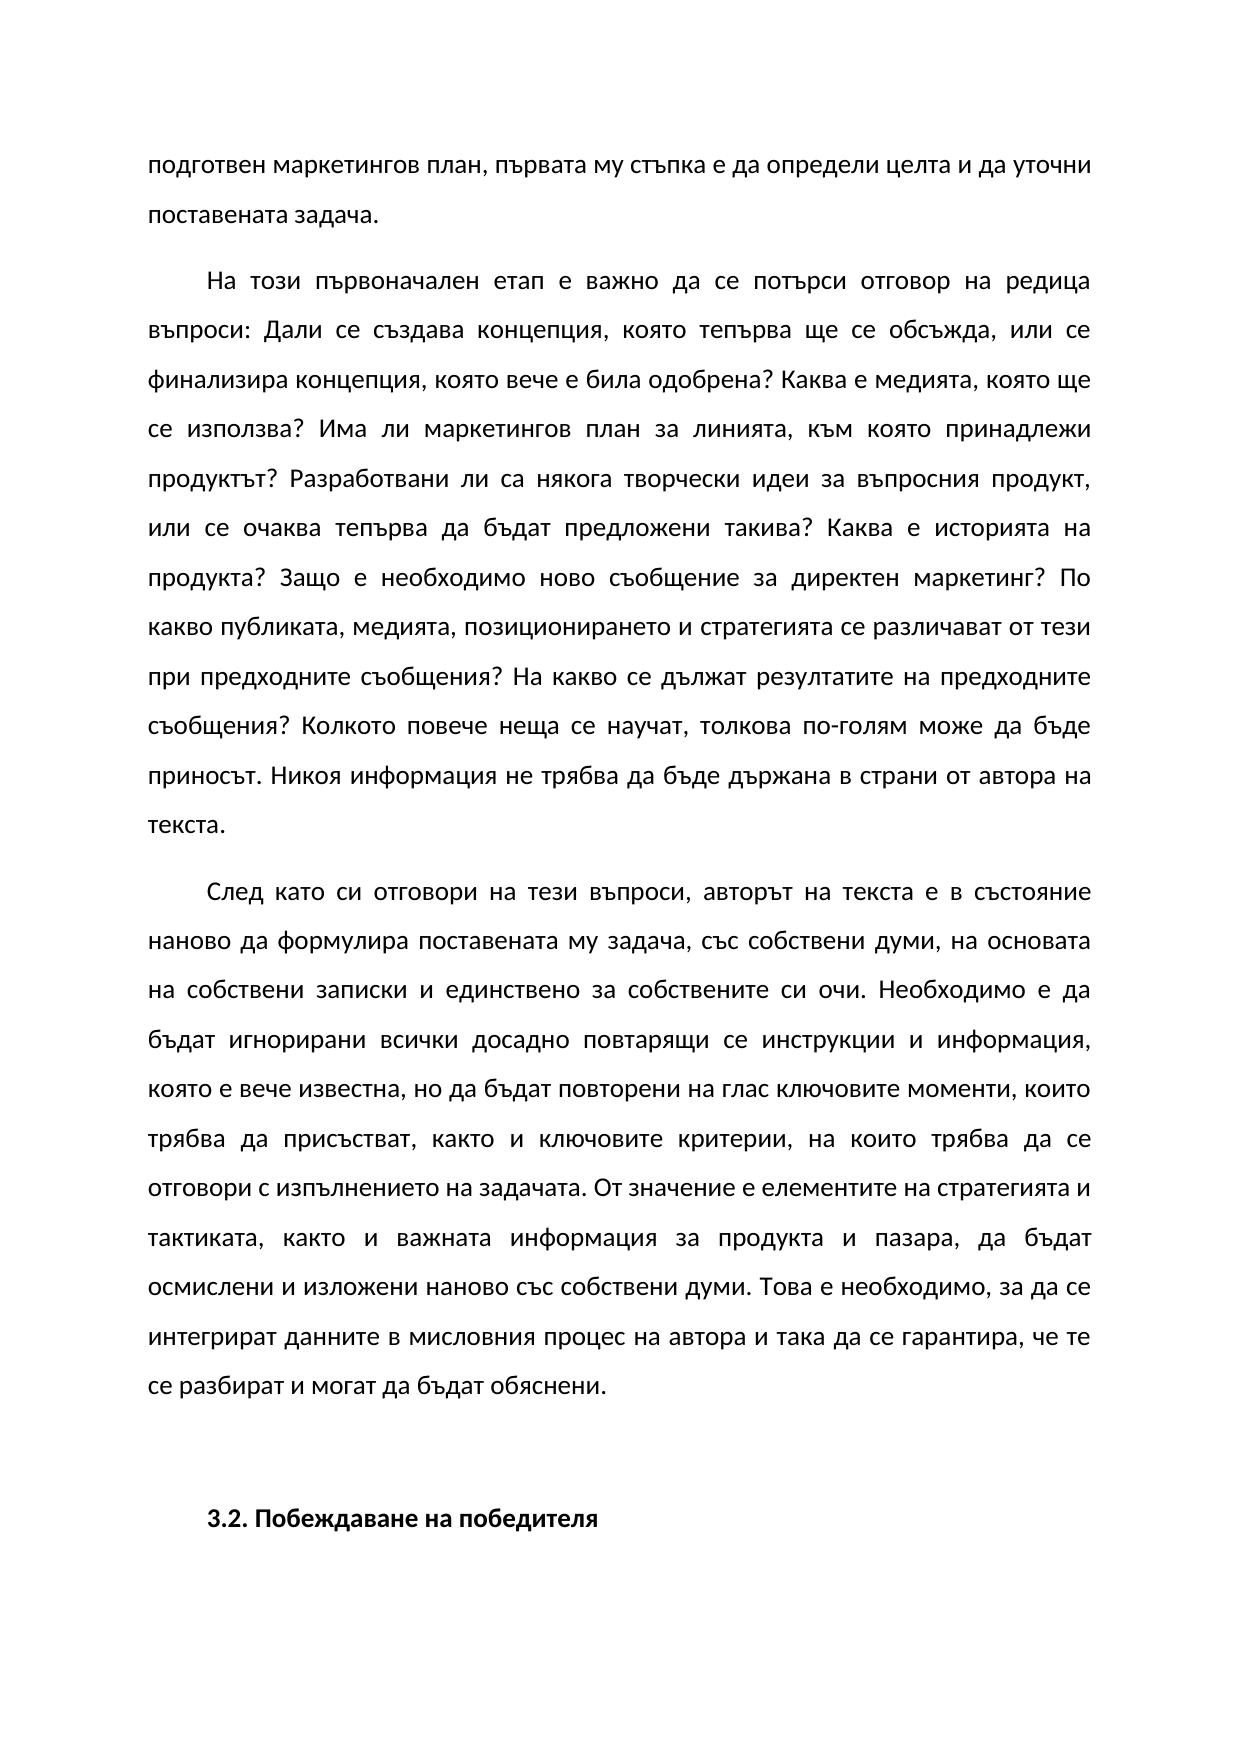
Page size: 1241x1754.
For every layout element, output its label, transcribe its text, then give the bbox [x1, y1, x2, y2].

text 3.2. Побеждаване на победителя [148, 1501, 1093, 1534]
text На този първоначален етап е важно да се потърси отговор на редица въпроси: Дали се създава концепция, която тепърва ще се обсъжда, или се финализира концепция, която вече е била одобрена? Каква е медията, която ще се използва? Има ли маркетингов план за линията, към която принадлежи продуктът? Разработвани ли са някога творчески идеи за въпросния продукт, или се очаква тепърва да бъдат предложени такива? Каква е историята на продукта? Защо е необходимо ново съобщение за директен маркетинг? По какво публиката, медията, позиционирането и стратегията се различават от тези при предходните съобщения? На какво се дължат резултатите на предходните съобщения? Колкото повече неща се научат, толкова по-голям може да бъде приносът. Никоя информация не трябва да бъде държана в страни от автора на текста. [148, 263, 1093, 841]
text След като си отговори на тези въпроси, авторът на текста е в състояние наново да формулира поставената му задача, със собствени думи, на основата на собствени записки и единствено за собствените си очи. Необходимо е да бъдат игнорирани всички досадно повтарящи се инструкции и информация, която е вече известна, но да бъдат повторени на глас ключовите моменти, които трябва да присъстват, както и ключовите критерии, на които трябва да се отговори с изпълнението на задачата. От значение е елементите на стратегията и тактиката, както и важната информация за продукта и пазара, да бъдат осмислени и изложени наново със собствени думи. Това е необходимо, за да се интегрират данните в мисловния процес на автора и така да се гарантира, че те се разбират и могат да бъдат обяснени. [148, 874, 1093, 1401]
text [148, 148, 1093, 230]
